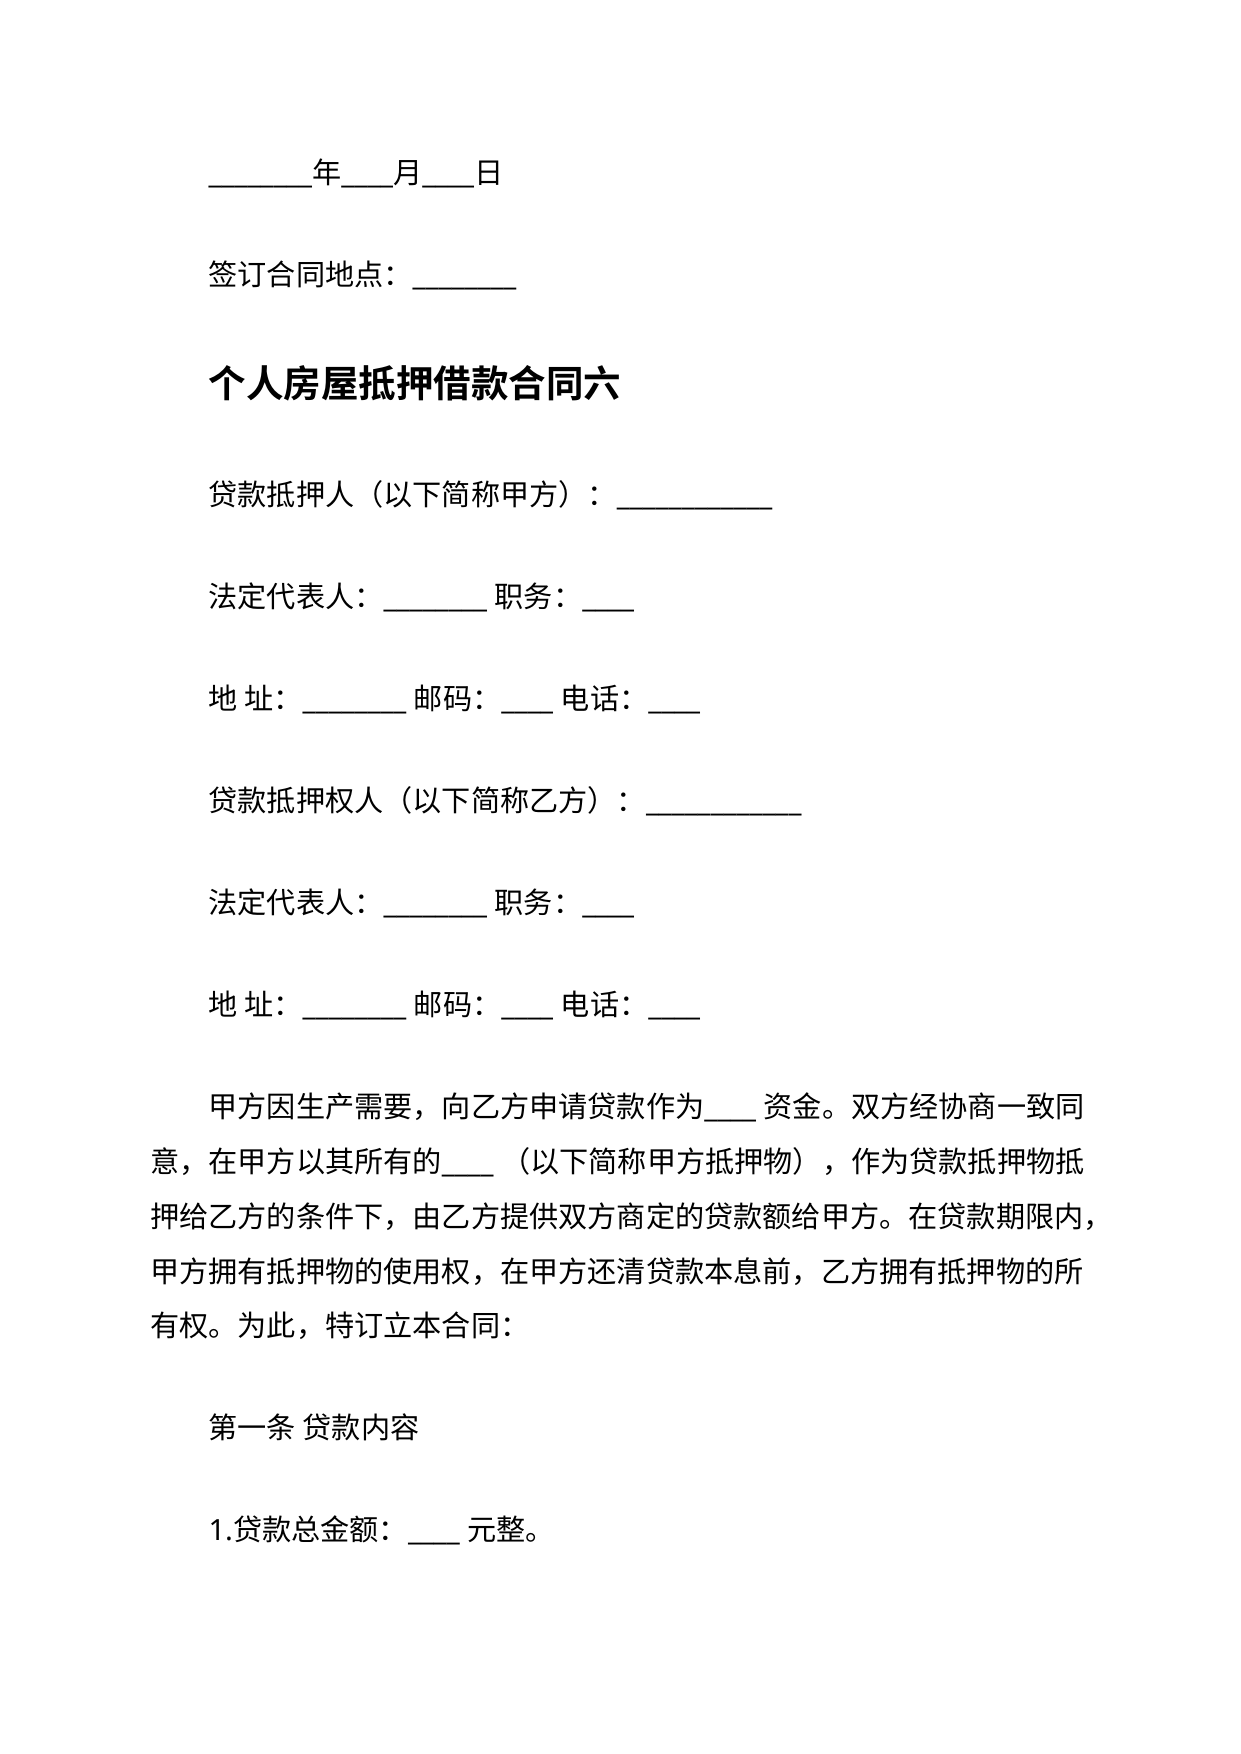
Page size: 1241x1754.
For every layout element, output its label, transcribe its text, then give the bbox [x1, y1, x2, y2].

text ________年____月____日 [150, 150, 1090, 192]
text 甲方因生产需要，向乙方申请贷款作为____ 资金。双方经协商一致同意，在甲方以其所有的____ （以下简称甲方抵押物），作为贷款抵押物抵押给乙方的条件下，由乙方提供双方商定的贷款额给甲方。在贷款期限内，甲方拥有抵押物的使用权，在甲方还清贷款本息前，乙方拥有抵押物的所有权。为此，特订立本合同： [150, 1083, 1090, 1345]
text 第一条 贷款内容 [150, 1405, 1090, 1447]
text 贷款抵押人（以下简称甲方）：____________ [150, 471, 1090, 514]
text 1.贷款总金额：____ 元整。 [150, 1507, 1090, 1549]
text 贷款抵押权人（以下简称乙方）：____________ [150, 777, 1090, 820]
text 法定代表人：________ 职务：____ [150, 879, 1090, 922]
text 个人房屋抵押借款合同六 [150, 354, 1090, 408]
text 法定代表人：________ 职务：____ [150, 573, 1090, 616]
text 地 址：________ 邮码：____ 电话：____ [150, 675, 1090, 718]
text 地 址：________ 邮码：____ 电话：____ [150, 981, 1090, 1024]
text 签订合同地点：________ [150, 252, 1090, 294]
